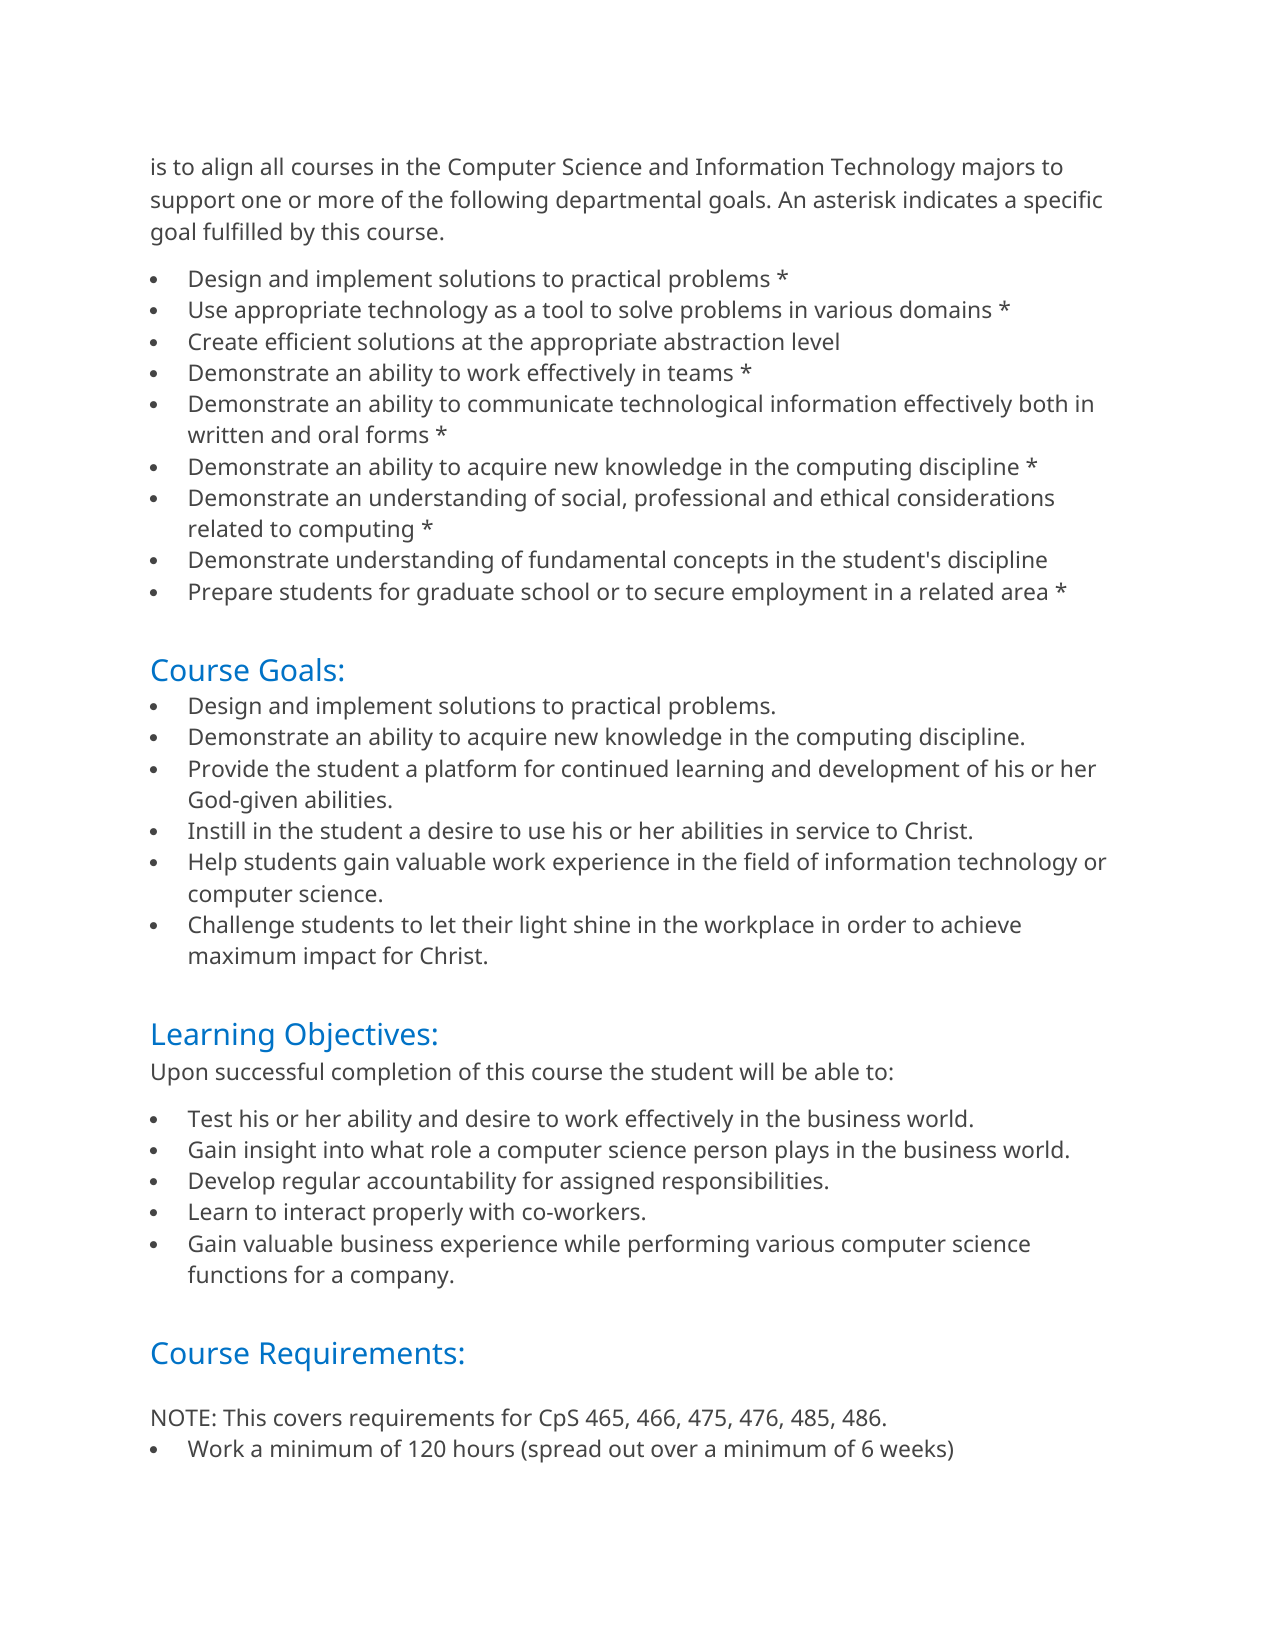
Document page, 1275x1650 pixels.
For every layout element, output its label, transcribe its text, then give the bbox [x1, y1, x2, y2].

list Gain insight into what role a computer science person plays in the business world. [150, 1134, 1125, 1165]
list Learn to interact properly with co-workers. [150, 1196, 1125, 1227]
list Demonstrate an ability to acquire new knowledge in the computing discipline * [150, 451, 1125, 482]
text Upon successful completion of this course the student will be able to: [150, 1054, 1125, 1087]
list Demonstrate an ability to work effectively in teams * [150, 357, 1125, 388]
text Course Requirements: [150, 1332, 1125, 1373]
list Test his or her ability and desire to work effectively in the business world. [150, 1102, 1125, 1134]
list Create efficient solutions at the appropriate abstraction level [150, 326, 1125, 357]
list Work a minimum of 120 hours (spread out over a minimum of 6 weeks) [150, 1433, 1125, 1464]
list Gain valuable business experience while performing various computer science functions for a company. [150, 1227, 1125, 1290]
list Design and implement solutions to practical problems * [150, 263, 1125, 294]
list Develop regular accountability for assigned responsibilities. [150, 1165, 1125, 1196]
list Challenge students to let their light shine in the workplace in order to achieve maximum impact for Christ. [150, 909, 1125, 971]
list Prepare students for graduate school or to secure employment in a related area * [150, 576, 1125, 607]
text Course Goals: [150, 648, 1125, 690]
list Demonstrate an ability to communicate technological information effectively both in written and oral forms * [150, 388, 1125, 451]
list Instill in the student a desire to use his or her abilities in service to Christ. [150, 815, 1125, 846]
list Demonstrate an understanding of social, professional and ethical considerations related to computing * [150, 482, 1125, 544]
list Demonstrate understanding of fundamental concepts in the student's discipline [150, 544, 1125, 576]
list Design and implement solutions to practical problems. [150, 690, 1125, 721]
list Use appropriate technology as a tool to solve problems in various domains * [150, 294, 1125, 326]
text NOTE: This covers requirements for CpS 465, 466, 475, 476, 485, 486. [150, 1373, 1125, 1433]
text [150, 150, 1125, 247]
text Learning Objectives: [150, 1013, 1125, 1054]
list Provide the student a platform for continued learning and development of his or her God-given abilities. [150, 752, 1125, 815]
list Demonstrate an ability to acquire new knowledge in the computing discipline. [150, 721, 1125, 752]
list Help students gain valuable work experience in the field of information technology or computer science. [150, 846, 1125, 909]
